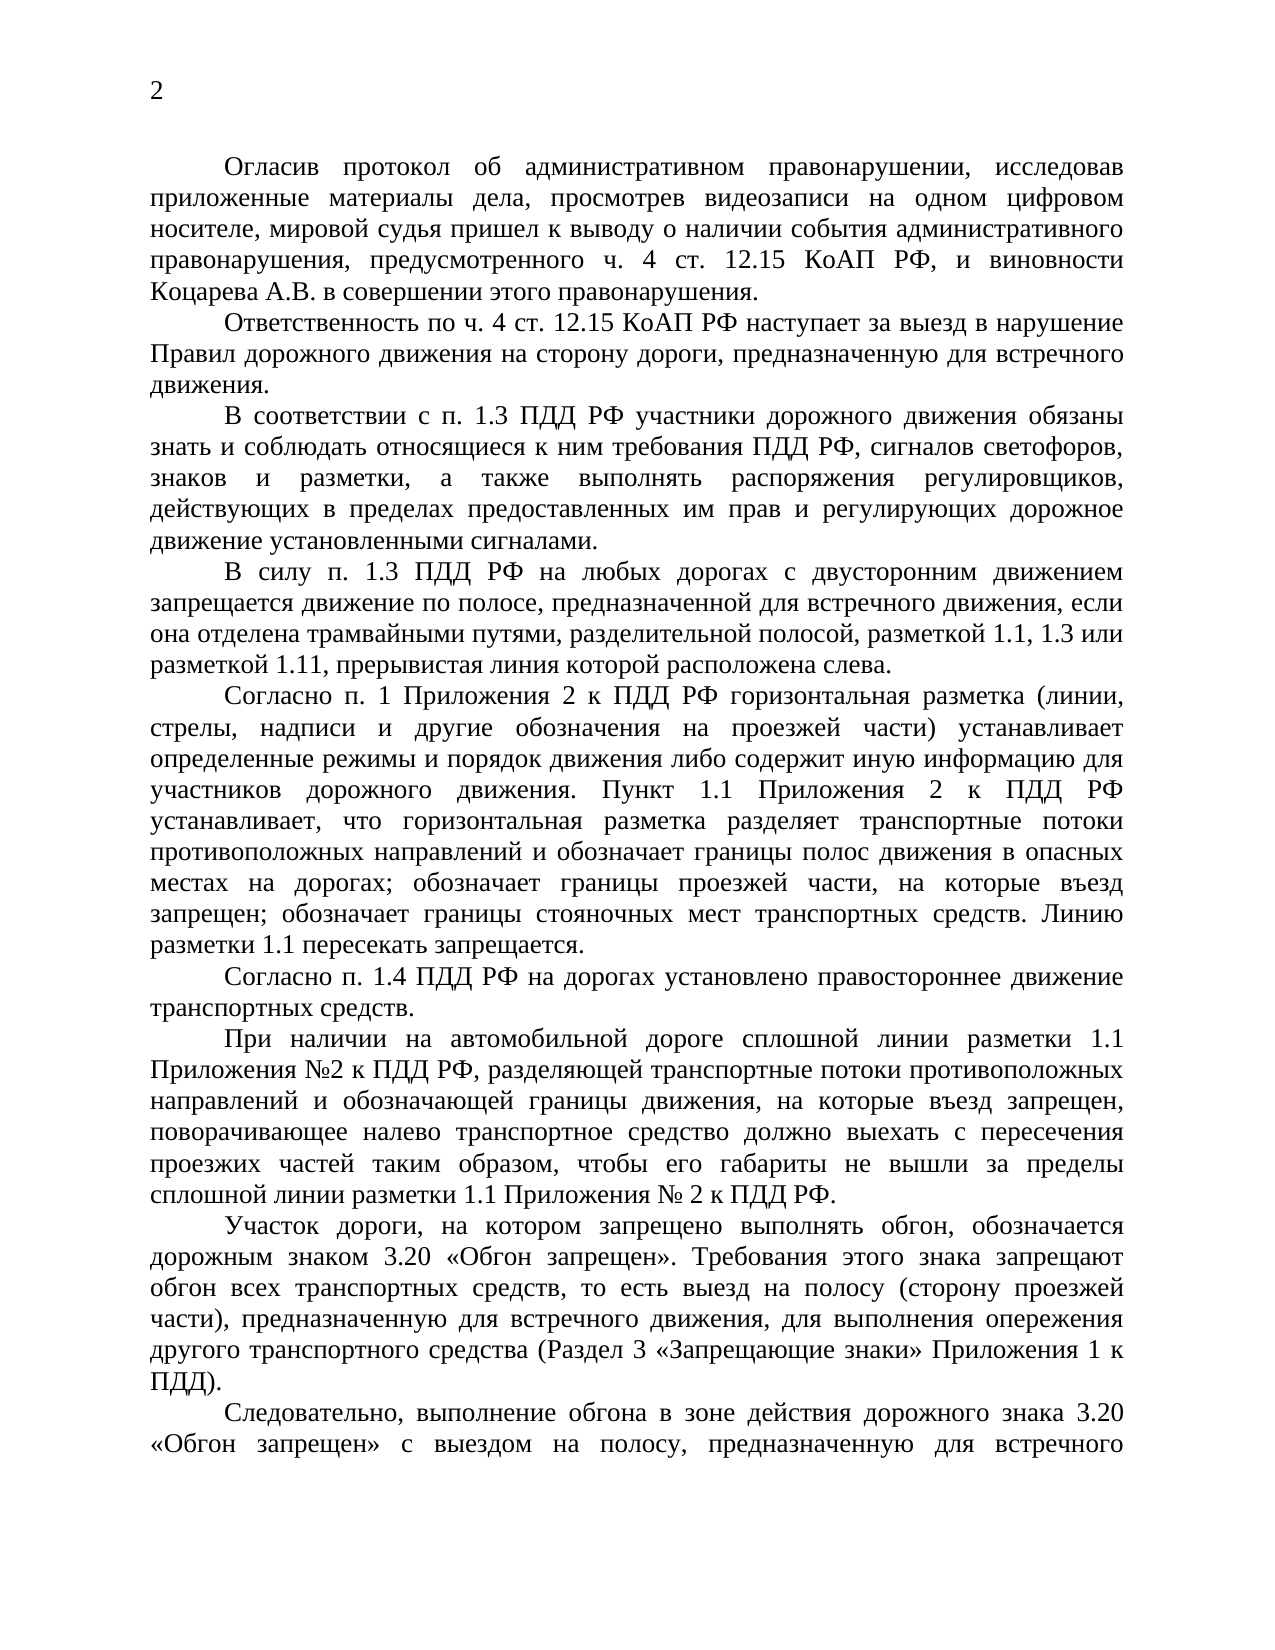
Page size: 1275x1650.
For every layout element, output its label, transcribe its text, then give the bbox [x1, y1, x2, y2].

text Огласив протокол об административном правонарушении, исследовав приложенные материалы дела, просмотрев видеозаписи на одном цифровом носителе, мировой судья пришел к выводу о наличии события административного правонарушения, предусмотренного ч. 4 ст. 12.15 КоАП РФ, и виновности Коцарева А.В. в совершении этого правонарушения. [150, 150, 1125, 306]
text При наличии на автомобильной дороге сплошной линии разметки 1.1 Приложения №2 к ПДД РФ, разделяющей транспортные потоки противоположных направлений и обозначающей границы движения, на которые въезд запрещен, поворачивающее налево транспортное средство должно выехать с пересечения проезжих частей таким образом, чтобы его габариты не вышли за пределы сплошной линии разметки 1.1 Приложения № 2 к ПДД РФ. [150, 1022, 1125, 1209]
text Согласно п. 1.4 ПДД РФ на дорогах установлено правостороннее движение транспортных средств. [150, 960, 1125, 1022]
text Согласно п. 1 Приложения 2 к ПДД РФ горизонтальная разметка (линии, стрелы, надписи и другие обозначения на проезжей части) устанавливает определенные режимы и порядок движения либо содержит иную информацию для участников дорожного движения. Пункт 1.1 Приложения 2 к ПДД РФ устанавливает, что горизонтальная разметка разделяет транспортные потоки противоположных направлений и обозначает границы полос движения в опасных местах на дорогах; обозначает границы проезжей части, на которые въезд запрещен; обозначает границы стояночных мест транспортных средств. Линию разметки 1.1 пересекать запрещается. [150, 679, 1125, 960]
text Участок дороги, на котором запрещено выполнять обгон, обозначается дорожным знаком 3.20 «Обгон запрещен». Требования этого знака запрещают обгон всех транспортных средств, то есть выезд на полосу (сторону проезжей части), предназначенную для встречного движения, для выполнения опережения другого транспортного средства (Раздел 3 «Запрещающие знаки» Приложения 1 к ПДД). [150, 1209, 1125, 1396]
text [150, 1396, 1125, 1458]
text Ответственность по ч. 4 ст. 12.15 КоАП РФ наступает за выезд в нарушение Правил дорожного движения на сторону дороги, предназначенную для встречного движения. [150, 306, 1125, 399]
text В силу п. 1.3 ПДД РФ на любых дорогах с двусторонним движением запрещается движение по полосе, предназначенной для встречного движения, если она отделена трамвайными путями, разделительной полосой, разметкой 1.1, 1.3 или разметкой 1.11, прерывистая линия которой расположена слева. [150, 555, 1125, 679]
text В соответствии с п. 1.3 ПДД РФ участники дорожного движения обязаны знать и соблюдать относящиеся к ним требования ПДД РФ, сигналов светофоров, знаков и разметки, а также выполнять распоряжения регулировщиков, действующих в пределах предоставленных им прав и регулирующих дорожное движение установленными сигналами. [150, 399, 1125, 555]
